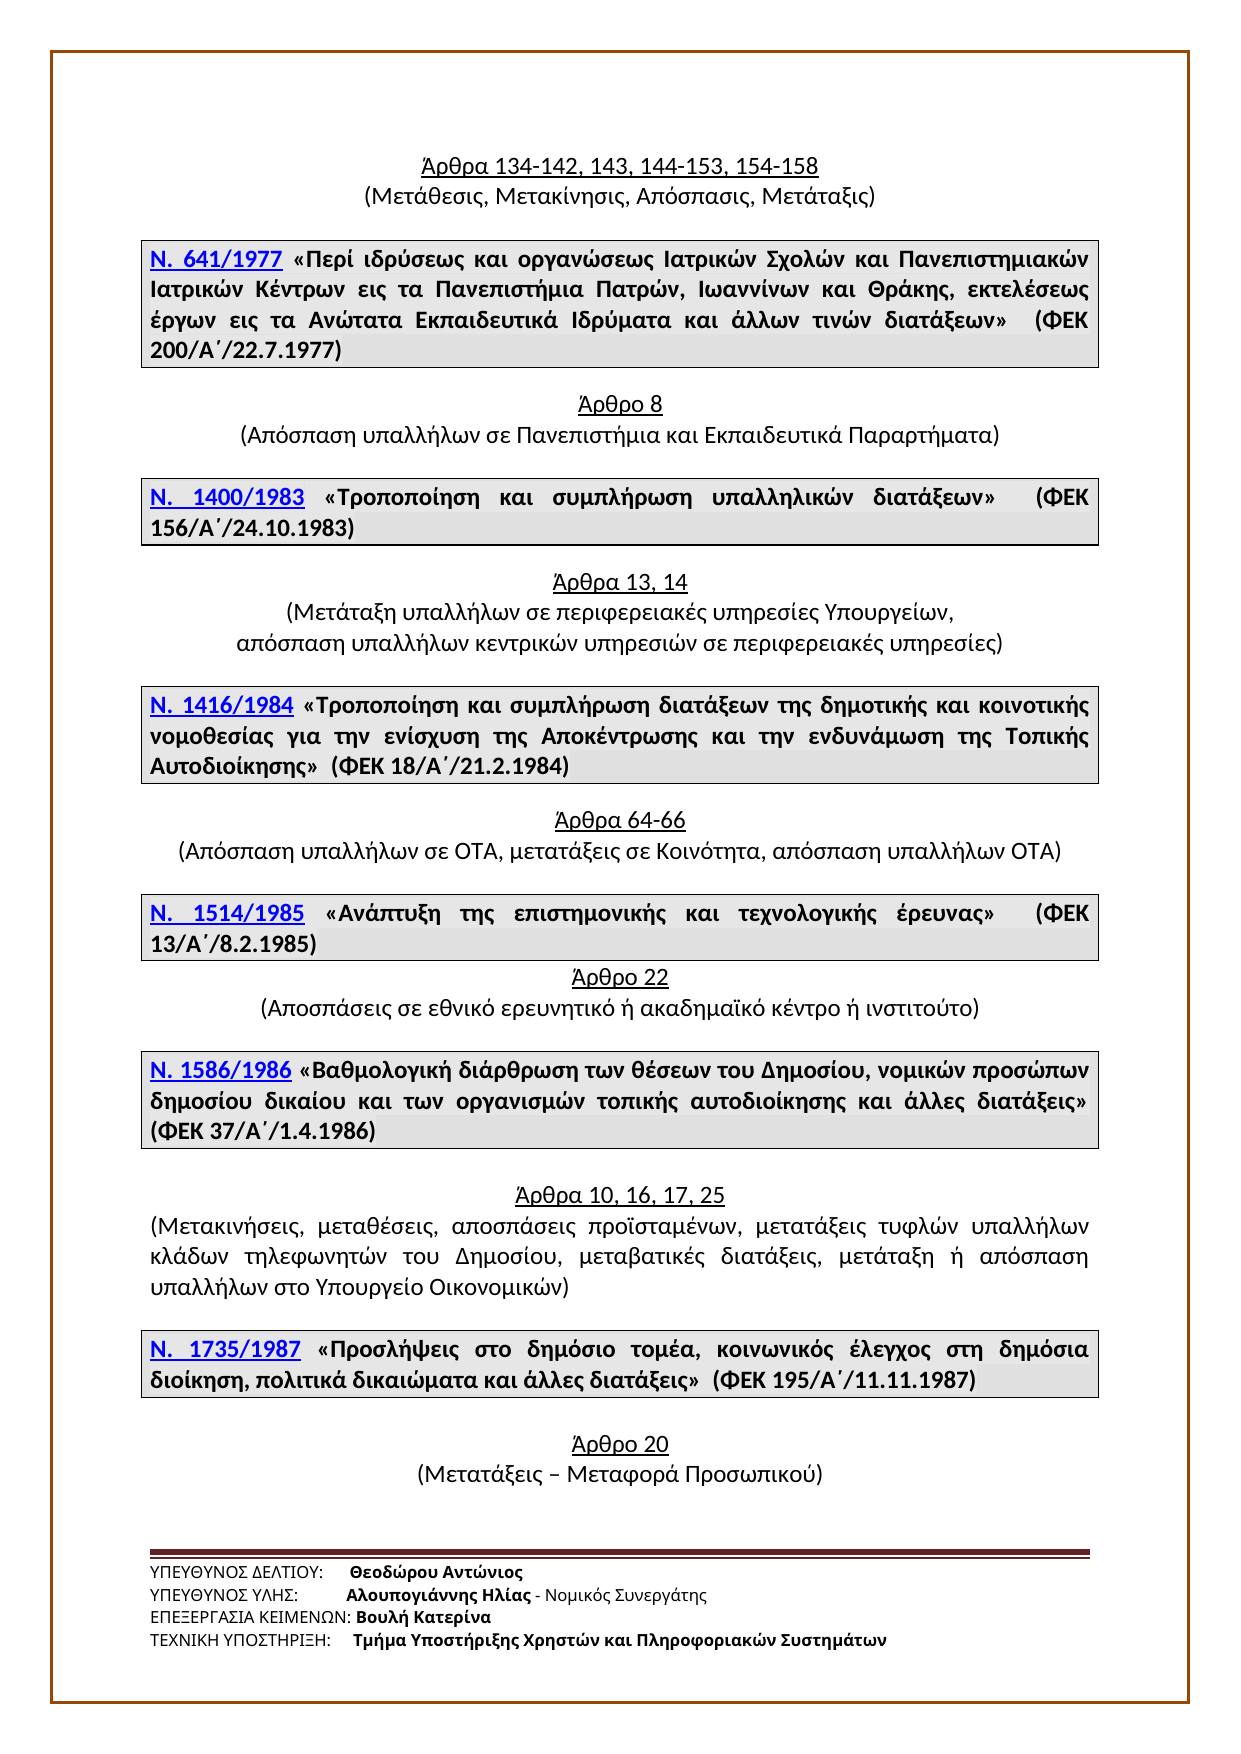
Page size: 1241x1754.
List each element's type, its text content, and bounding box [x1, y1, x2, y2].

text (Μετάθεσις, Μετακίνησις, Απόσπασις, Μετάταξις) [150, 181, 1090, 211]
text Άρθρα 134-142, 143, 144-153, 154-158 [150, 150, 1090, 181]
text (Απόσπαση υπαλλήλων σε Πανεπιστήμια και Εκπαιδευτικά Παραρτήματα) [150, 419, 1090, 449]
text Άρθρα 10, 16, 17, 25 [150, 1179, 1090, 1210]
text (Μετάταξη υπαλλήλων σε περιφερειακές υπηρεσίες Υπουργείων, [150, 596, 1090, 627]
text (Απόσπαση υπαλλήλων σε ΟΤΑ, μετατάξεις σε Κοινότητα, απόσπαση υπαλλήλων ΟΤΑ) [150, 835, 1090, 865]
text (Μετατάξεις – Μεταφορά Προσωπικού) [150, 1459, 1090, 1489]
text Ν. 1400/1983 «Τροποποίηση και συμπλήρωση υπαλληλικών διατάξεων» (ΦΕΚ 156/Α΄/24.10.1983) [142, 479, 1098, 544]
text Άρθρα 13, 14 [150, 566, 1090, 596]
text Ν. 1586/1986 «Βαθμολογική διάρθρωση των θέσεων του Δημοσίου, νομικών προσώπων δημοσίου δικαίου και των οργανισμών τοπικής αυτοδιοίκησης και άλλες διατάξεις» (ΦΕΚ 37/Α΄/1.4.1986) [142, 1052, 1098, 1148]
text Άρθρα 64-66 [150, 804, 1090, 835]
text Άρθρο 22 [150, 961, 1090, 992]
text Ν. 1735/1987 «Προσλήψεις στο δημόσιο τομέα, κοινωνικός έλεγχος στη δημόσια διοίκηση, πολιτικά δικαιώματα και άλλες διατάξεις» (ΦΕΚ 195/Α΄/11.11.1987) [142, 1331, 1098, 1397]
text Άρθρο 20 [150, 1428, 1090, 1459]
text (Μετακινήσεις, μεταθέσεις, αποσπάσεις προϊσταμένων, μετατάξεις τυφλών υπαλλήλων κλάδων τηλεφωνητών του Δημοσίου, μεταβατικές διατάξεις, μετάταξη ή απόσπαση υπαλλήλων στο Υπουργείο Οικονομικών) [150, 1210, 1090, 1302]
text Ν. 1416/1984 «Τροποποίηση και συμπλήρωση διατάξεων της δημοτικής και κοινοτικής νομοθεσίας για την ενίσχυση της Αποκέντρωσης και την ενδυνάμωση της Τοπικής Αυτοδιοίκησης» (ΦΕΚ 18/Α΄/21.2.1984) [142, 687, 1098, 783]
text Ν. 1514/1985 «Ανάπτυξη της επιστημονικής και τεχνολογικής έρευνας» (ΦΕΚ 13/Α΄/8.2.1985) [142, 895, 1098, 960]
text Ν. 641/1977 «Περί ιδρύσεως και οργανώσεως Ιατρικών Σχολών και Πανεπιστημιακών Ιατρικών Κέντρων εις τα Πανεπιστήμια Πατρών, Ιωαννίνων και Θράκης, εκτελέσεως έργων εις τα Ανώτατα Εκπαιδευτικά Ιδρύματα και άλλων τινών διατάξεων» (ΦΕΚ 200/Α΄/22.7.1977) [142, 241, 1098, 367]
text Άρθρο 8 [150, 388, 1090, 419]
text (Αποσπάσεις σε εθνικό ερευνητικό ή ακαδημαϊκό κέντρο ή ινστιτούτο) [150, 992, 1090, 1022]
text απόσπαση υπαλλήλων κεντρικών υπηρεσιών σε περιφερειακές υπηρεσίες) [150, 627, 1090, 657]
